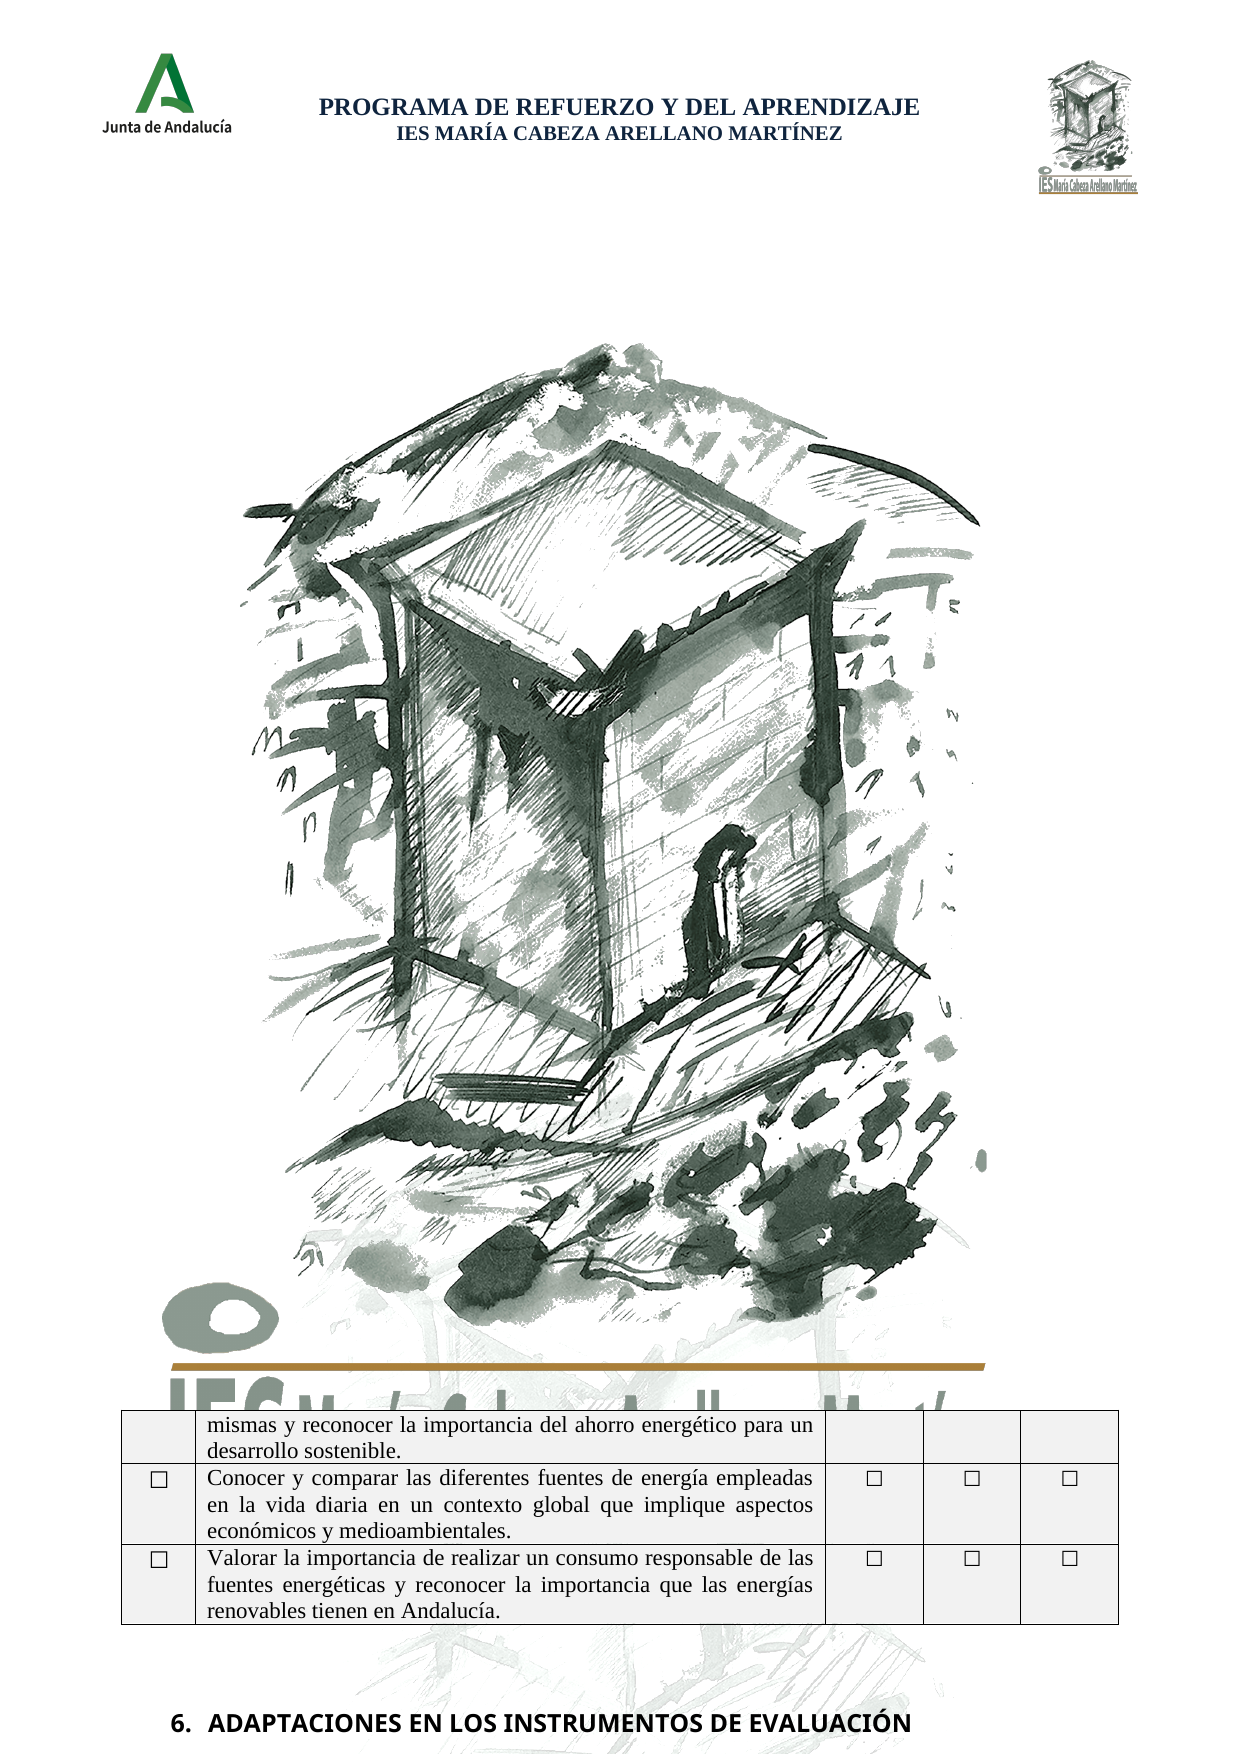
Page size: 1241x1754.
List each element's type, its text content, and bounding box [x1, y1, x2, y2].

table_cell Conocer y comparar las diferentes fuentes de energía empleadas en la vida diaria en un contexto global que implique aspectos económicos y medioambientales. [196, 1464, 825, 1543]
table_cell Valorar el papel de la energía en nuestras vidas, identificar las diferentes fuentes, comparar el impacto medioambiental de las mismas y reconocer la importancia del ahorro energético para un desarrollo sostenible. [196, 1411, 825, 1463]
picture [91, 47, 243, 139]
list ADAPTACIONES EN LOS INSTRUMENTOS DE EVALUACIÓN [170, 1706, 1151, 1739]
table_cell Valorar la importancia de realizar un consumo responsable de las fuentes energéticas y reconocer la importancia que las energías renovables tienen en Andalucía. [196, 1545, 825, 1623]
picture [132, 44, 1146, 1410]
